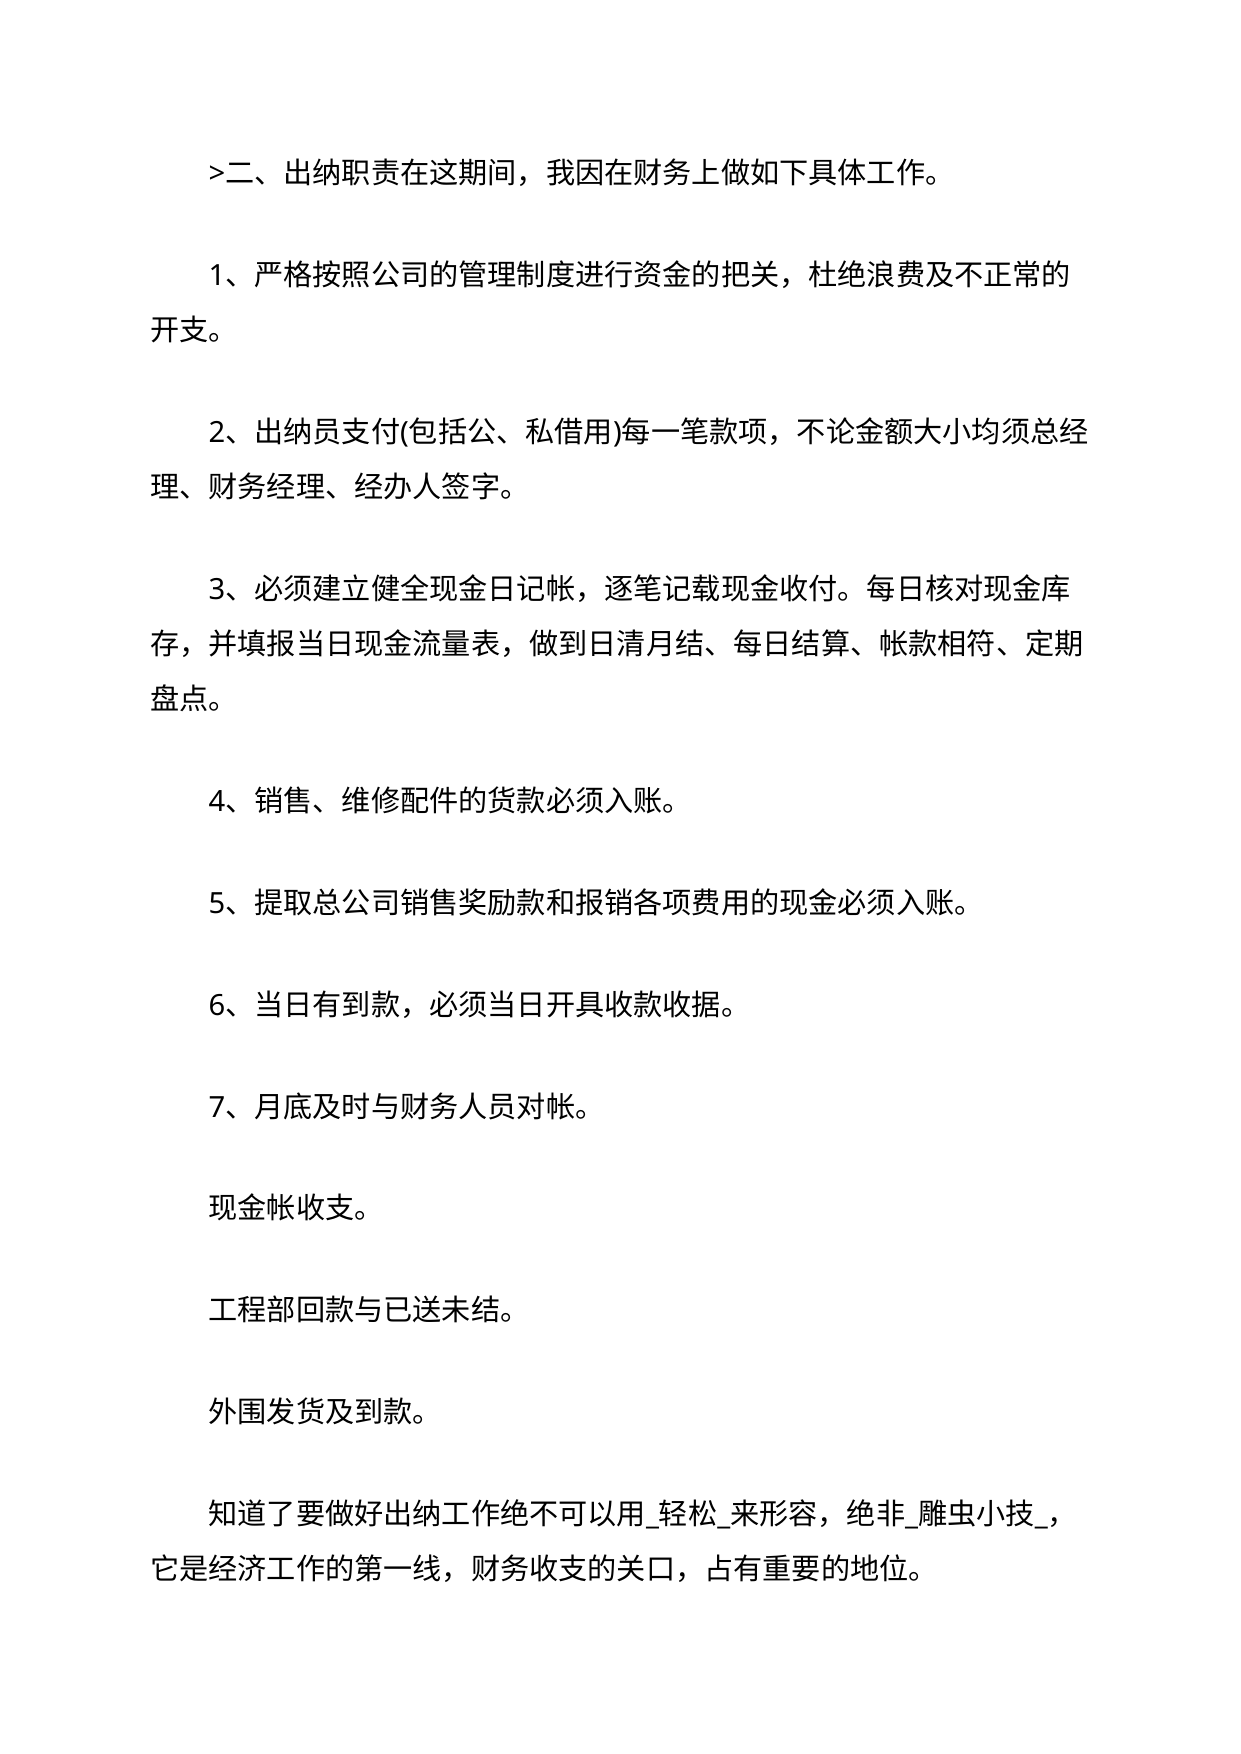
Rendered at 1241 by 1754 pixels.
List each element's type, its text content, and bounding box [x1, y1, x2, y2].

text 2、出纳员支付(包括公、私借用)每一笔款项，不论金额大小均须总经理、财务经理、经办人签字。 [150, 409, 1090, 506]
text 4、销售、维修配件的货款必须入账。 [150, 777, 1090, 819]
text 1、严格按照公司的管理制度进行资金的把关，杜绝浪费及不正常的开支。 [150, 252, 1090, 349]
text 3、必须建立健全现金日记帐，逐笔记载现金收付。每日核对现金库存，并填报当日现金流量表，做到日清月结、每日结算、帐款相符、定期盘点。 [150, 566, 1090, 718]
text 工程部回款与已送未结。 [150, 1287, 1090, 1329]
text 7、月底及时与财务人员对帐。 [150, 1083, 1090, 1126]
text >二、出纳职责在这期间，我因在财务上做如下具体工作。 [150, 150, 1090, 192]
text 现金帐收支。 [150, 1185, 1090, 1227]
text 外围发货及到款。 [150, 1389, 1090, 1431]
text 知道了要做好出纳工作绝不可以用_轻松_来形容，绝非_雕虫小技_，它是经济工作的第一线，财务收支的关口，占有重要的地位。 [150, 1490, 1090, 1588]
text 6、当日有到款，必须当日开具收款收据。 [150, 981, 1090, 1023]
text 5、提取总公司销售奖励款和报销各项费用的现金必须入账。 [150, 879, 1090, 922]
